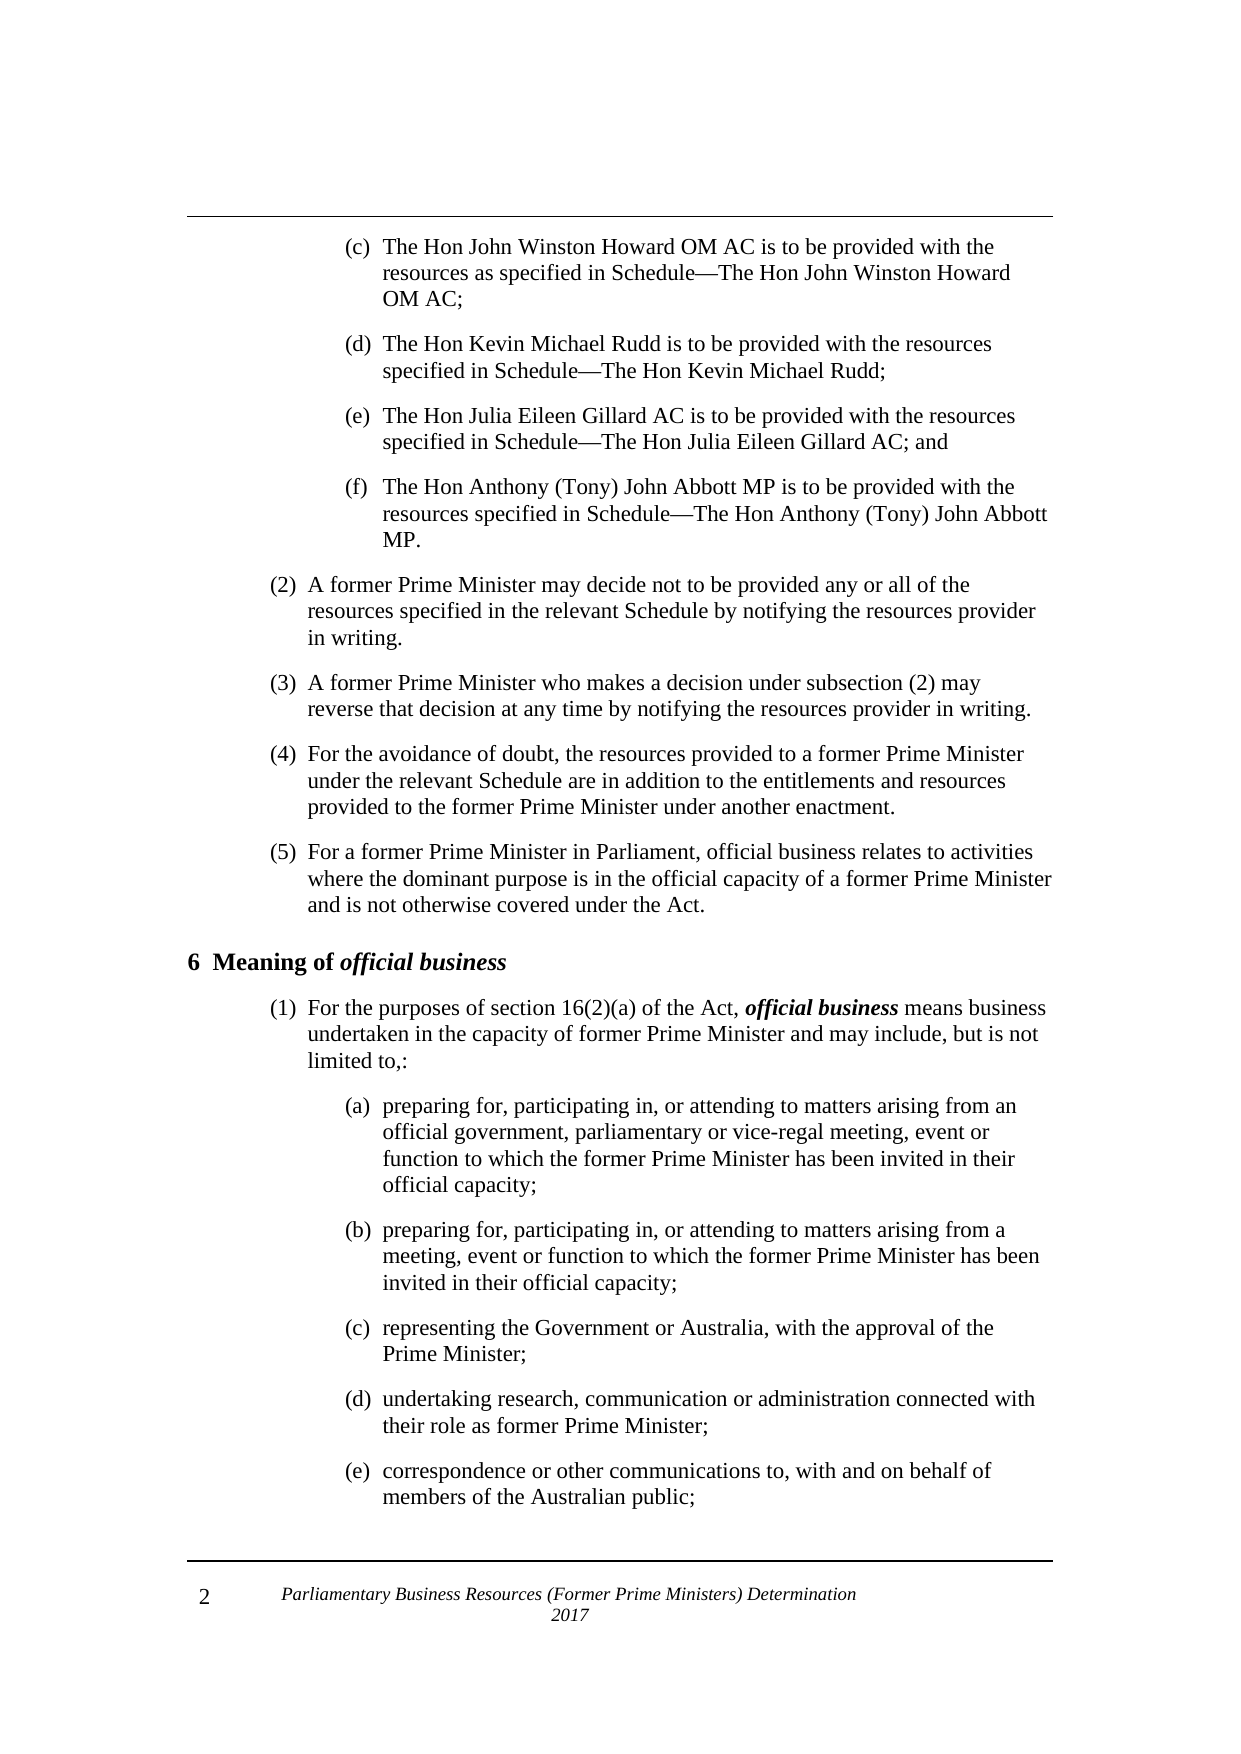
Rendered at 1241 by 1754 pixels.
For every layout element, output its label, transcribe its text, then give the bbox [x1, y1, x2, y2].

list undertaking research, communication or administration connected with their role as former Prime Minister; [345, 1385, 1053, 1438]
list preparing for, participating in, or attending to matters arising from a meeting, event or function to which the former Prime Minister has been invited in their official capacity; [345, 1216, 1053, 1295]
list For the avoidance of doubt, the resources provided to a former Prime Minister under the relevant Schedule are in addition to the entitlements and resources provided to the former Prime Minister under another enactment. [270, 741, 1053, 819]
list The Hon Anthony (Tony) John Abbott MP is to be provided with the resources specified in Schedule—The Hon Anthony (Tony) John Abbott MP. [345, 473, 1053, 552]
list correspondence or other communications to, with and on behalf of members of the Australian public; [345, 1457, 1053, 1509]
list The Hon Kevin Michael Rudd is to be provided with the resources specified in Schedule—The Hon Kevin Michael Rudd; [345, 331, 1053, 383]
list representing the Government or Australia, with the approval of the Prime Minister; [345, 1314, 1053, 1367]
list A former Prime Minister may decide not to be provided any or all of the resources specified in the relevant Schedule by notifying the resources provider in writing. [270, 571, 1053, 650]
list A former Prime Minister who makes a decision under subsection (2) may reverse that decision at any time by notifying the resources provider in writing. [270, 669, 1053, 722]
list The Hon John Winston Howard OM AC is to be provided with the resources as specified in Schedule—The Hon John Winston Howard OM AC; [345, 233, 1053, 312]
list preparing for, participating in, or attending to matters arising from an official government, parliamentary or vice-regal meeting, event or function to which the former Prime Minister has been invited in their official capacity; [345, 1092, 1053, 1197]
list For the purposes of section 16(2)(a) of the Act, official business means business undertaken in the capacity of former Prime Minister and may include, but is not limited to,: [270, 994, 1053, 1073]
text 6 Meaning of official business [187, 947, 1053, 975]
list For a former Prime Minister in Parliament, official business relates to activities where the dominant purpose is in the official capacity of a former Prime Minister and is not otherwise covered under the Act. [270, 838, 1053, 917]
list The Hon Julia Eileen Gillard AC is to be provided with the resources specified in Schedule—The Hon Julia Eileen Gillard AC; and [345, 402, 1053, 455]
